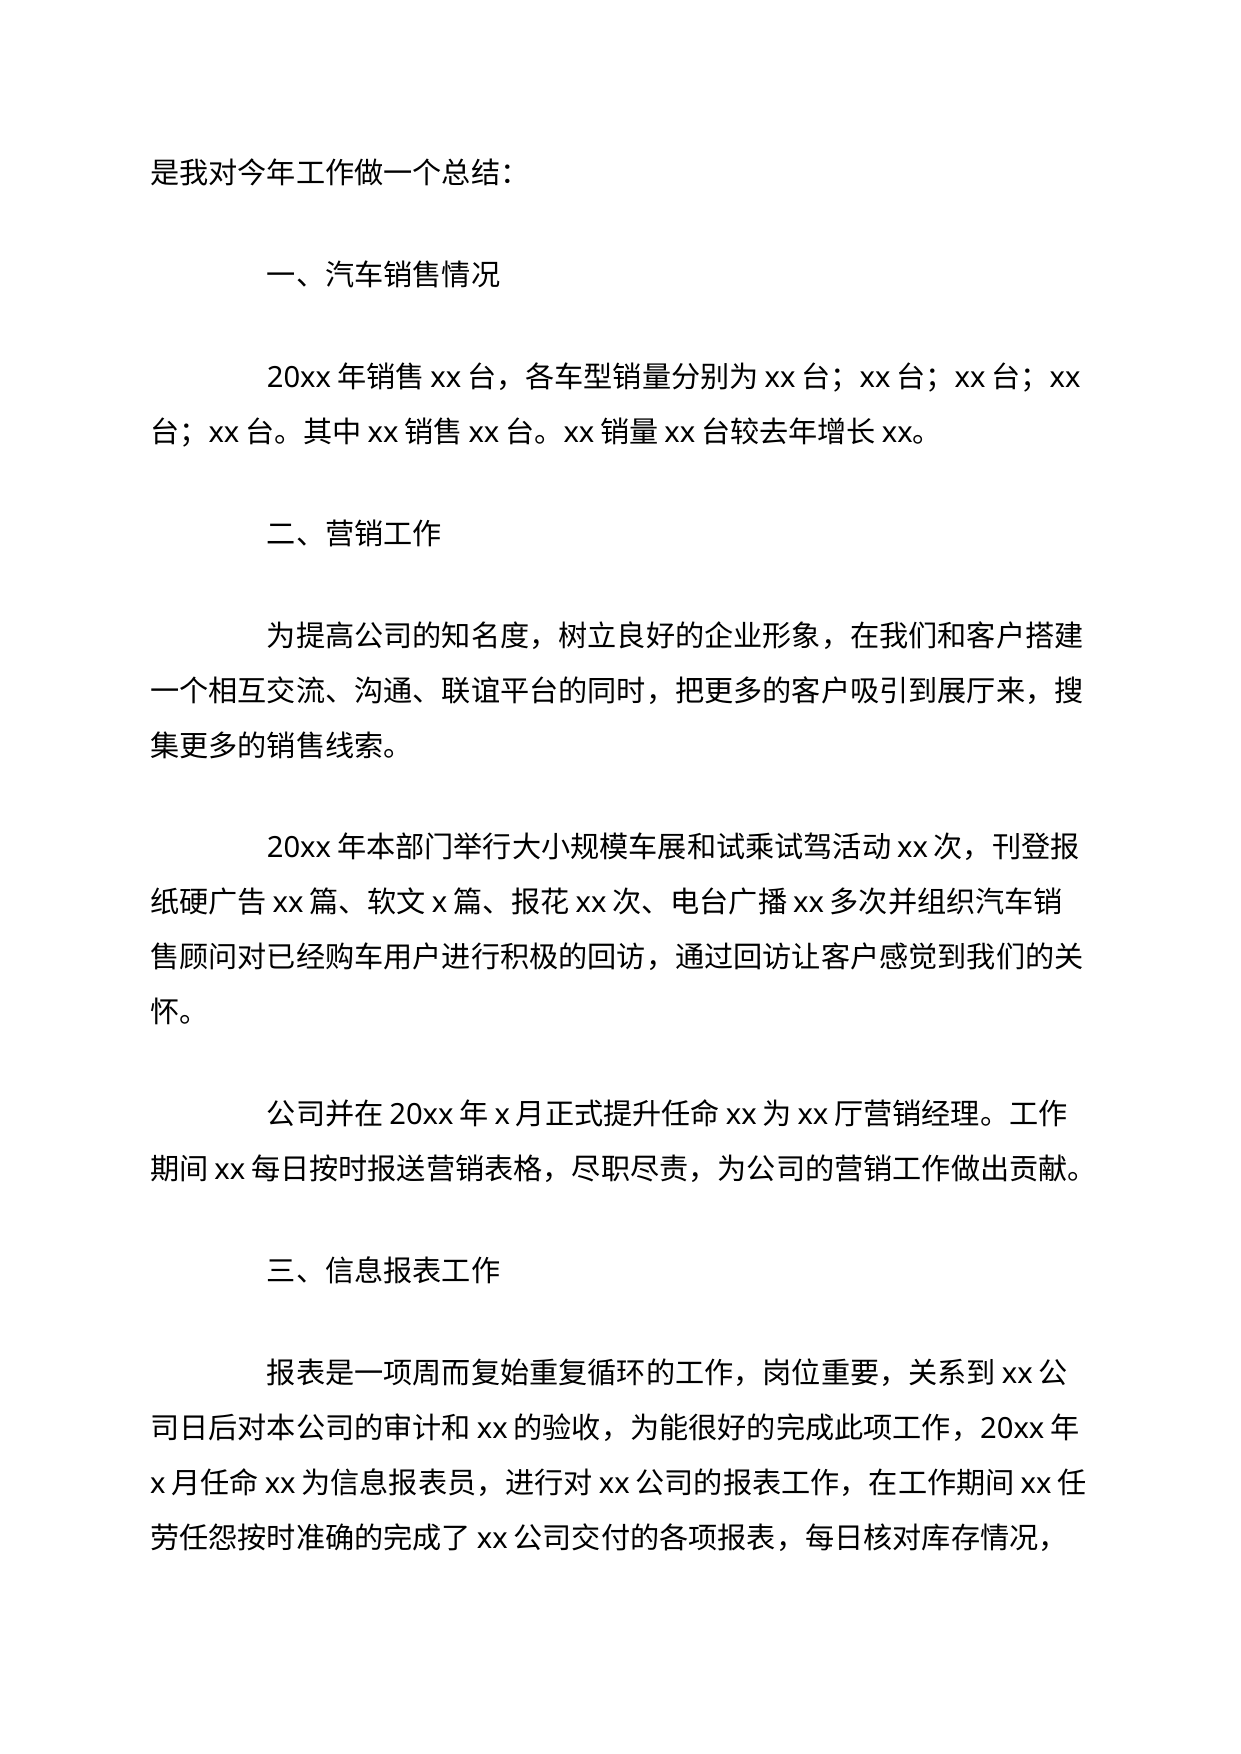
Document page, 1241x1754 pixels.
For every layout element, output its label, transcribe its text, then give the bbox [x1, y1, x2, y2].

text 20xx年销售xx台，各车型销量分别为xx台；xx台；xx台；xx台；xx台。其中xx销售xx台。xx销量xx台较去年增长xx。 [150, 353, 1090, 451]
text 三、信息报表工作 [150, 1247, 1090, 1290]
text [150, 1349, 1090, 1557]
text 二、营销工作 [150, 511, 1090, 553]
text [150, 150, 1090, 192]
text 20xx年本部门举行大小规模车展和试乘试驾活动xx次，刊登报纸硬广告xx篇、软文x篇、报花xx次、电台广播xx多次并组织汽车销售顾问对已经购车用户进行积极的回访，通过回访让客户感觉到我们的关怀。 [150, 824, 1090, 1031]
text 为提高公司的知名度，树立良好的企业形象，在我们和客户搭建一个相互交流、沟通、联谊平台的同时，把更多的客户吸引到展厅来，搜集更多的销售线索。 [150, 612, 1090, 764]
text 一、汽车销售情况 [150, 252, 1090, 294]
text 公司并在20xx年x月正式提升任命xx为xx厅营销经理。工作期间xx每日按时报送营销表格，尽职尽责，为公司的营销工作做出贡献。 [150, 1091, 1090, 1188]
